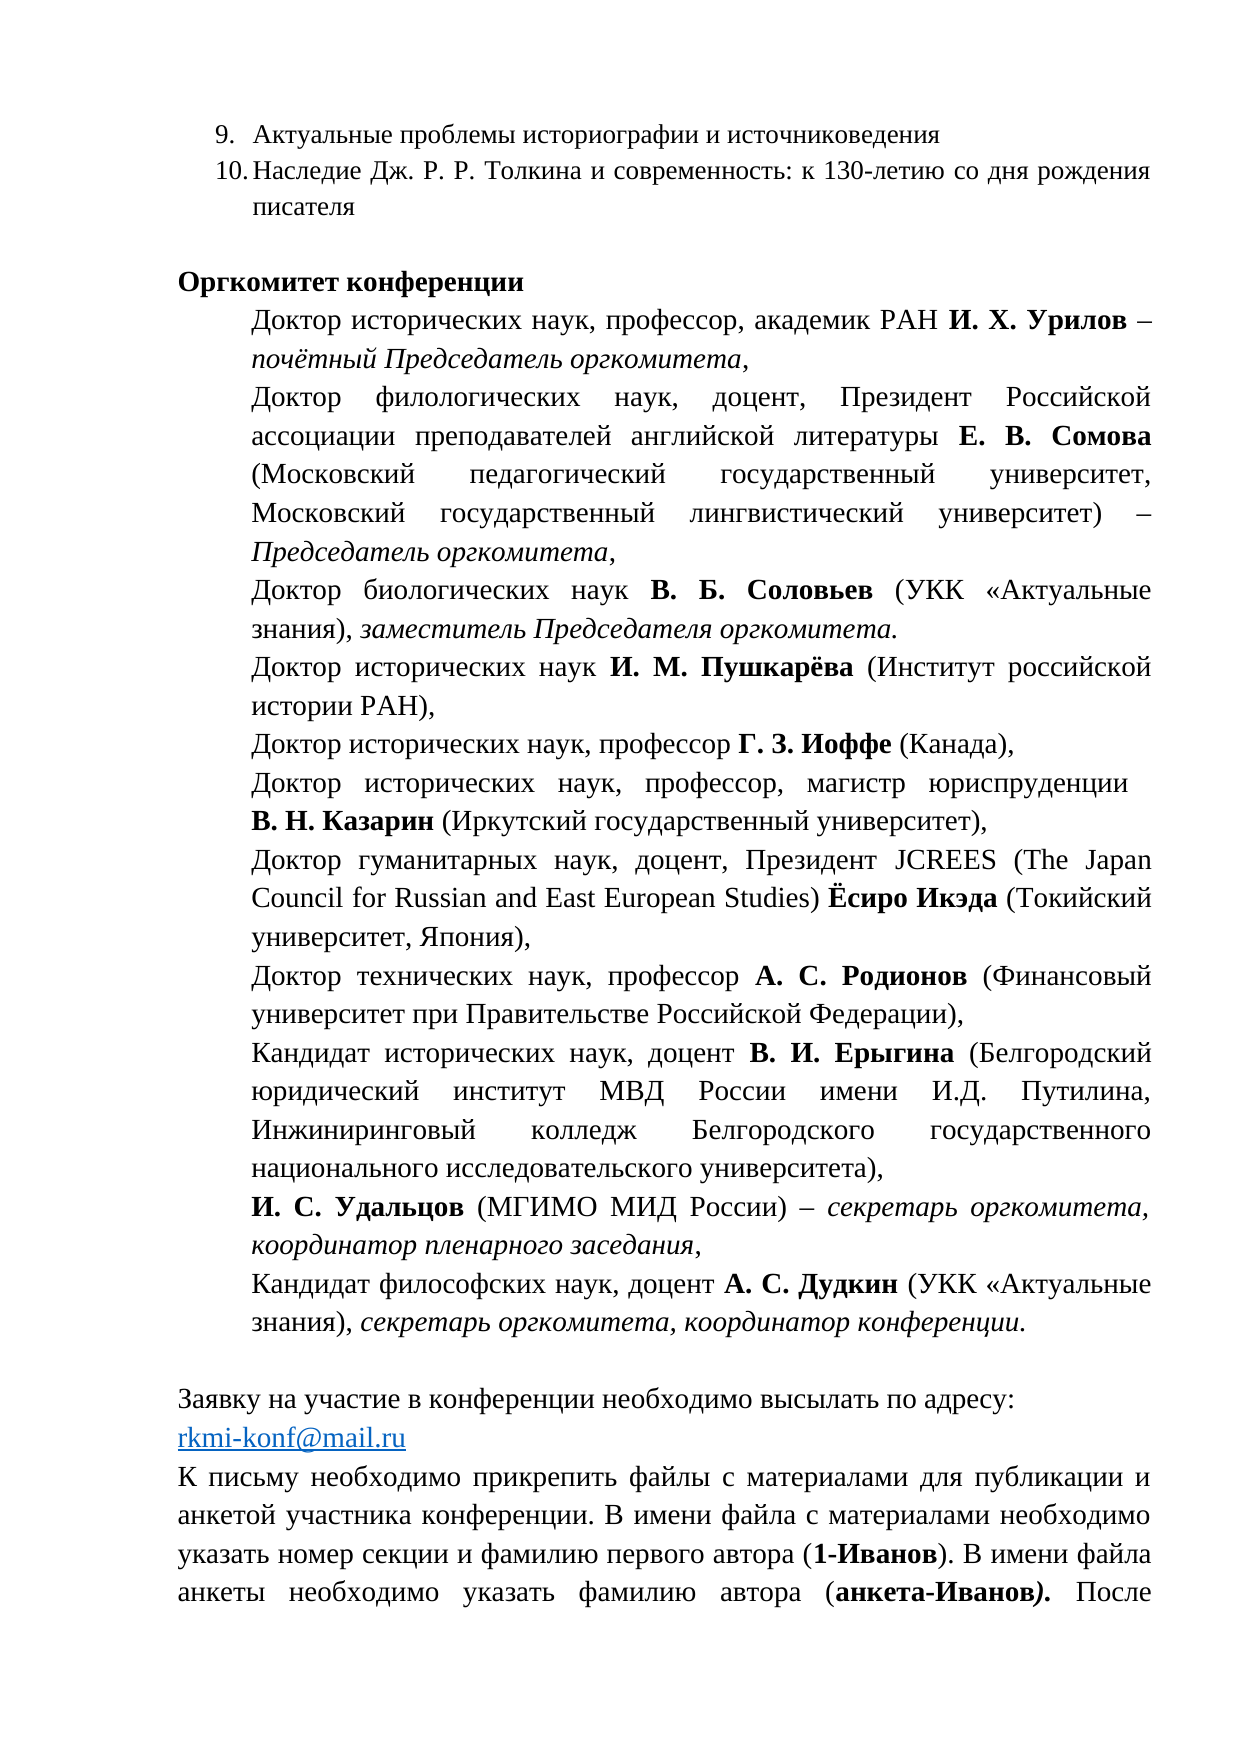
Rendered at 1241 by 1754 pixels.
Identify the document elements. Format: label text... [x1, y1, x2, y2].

text Кандидат исторических наук, доцент В. И. Ерыгина (Белгородский юридический институт МВД России имени И.Д. Путилина, Инжиниринговый колледж Белгородского государственного национального исследовательского университета), [251, 1035, 1152, 1184]
list Наследие Дж. Р. Р. Толкина и современность: к 130-летию со дня рождения писателя [215, 154, 1152, 221]
text И. С. Удальцов (МГИМО МИД России) – секретарь оргкомитета, координатор пленарного заседания, [251, 1189, 1152, 1261]
text rkmi-konf@mail.ru [177, 1420, 1152, 1454]
text Заявку на участие в конференции необходимо высылать по адресу: [177, 1382, 1152, 1415]
text Доктор исторических наук, профессор, академик РАН И. Х. Урилов – почётный Председатель оргкомитета, [251, 302, 1152, 374]
text Доктор исторических наук, профессор Г. З. Иоффе (Канада), [251, 726, 1152, 760]
text Доктор исторических наук И. М. Пушкарёва (Институт российской истории РАН), [251, 649, 1152, 721]
text Доктор биологических наук В. Б. Соловьев (УКК «Актуальные знания), заместитель Председателя оргкомитета. [251, 572, 1152, 644]
text Доктор технических наук, профессор А. С. Родионов (Финансовый университет при Правительстве Российской Федерации), [251, 958, 1152, 1030]
text Доктор филологических наук, доцент, Президент Российской ассоциации преподавателей английской литературы Е. В. Сомова (Московский педагогический государственный университет, Московский государственный лингвистический университет) – Председатель оргкомитета, [251, 379, 1152, 567]
text Оргкомитет конференции [177, 264, 1152, 297]
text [177, 1459, 1152, 1608]
text Доктор гуманитарных наук, доцент, Президент JCREES (The Japan Council for Russian and East European Studies) Ёсиро Икэда (Токийский университет, Япония), [251, 842, 1152, 953]
text Доктор исторических наук, профессор, магистр юриспруденции В. Н. Казарин (Иркутский государственный университет), [251, 765, 1152, 837]
list Актуальные проблемы историографии и источниковедения [215, 118, 1152, 149]
text Кандидат философских наук, доцент А. С. Дудкин (УКК «Актуальные знания), секретарь оргкомитета, координатор конференции. [251, 1266, 1152, 1338]
